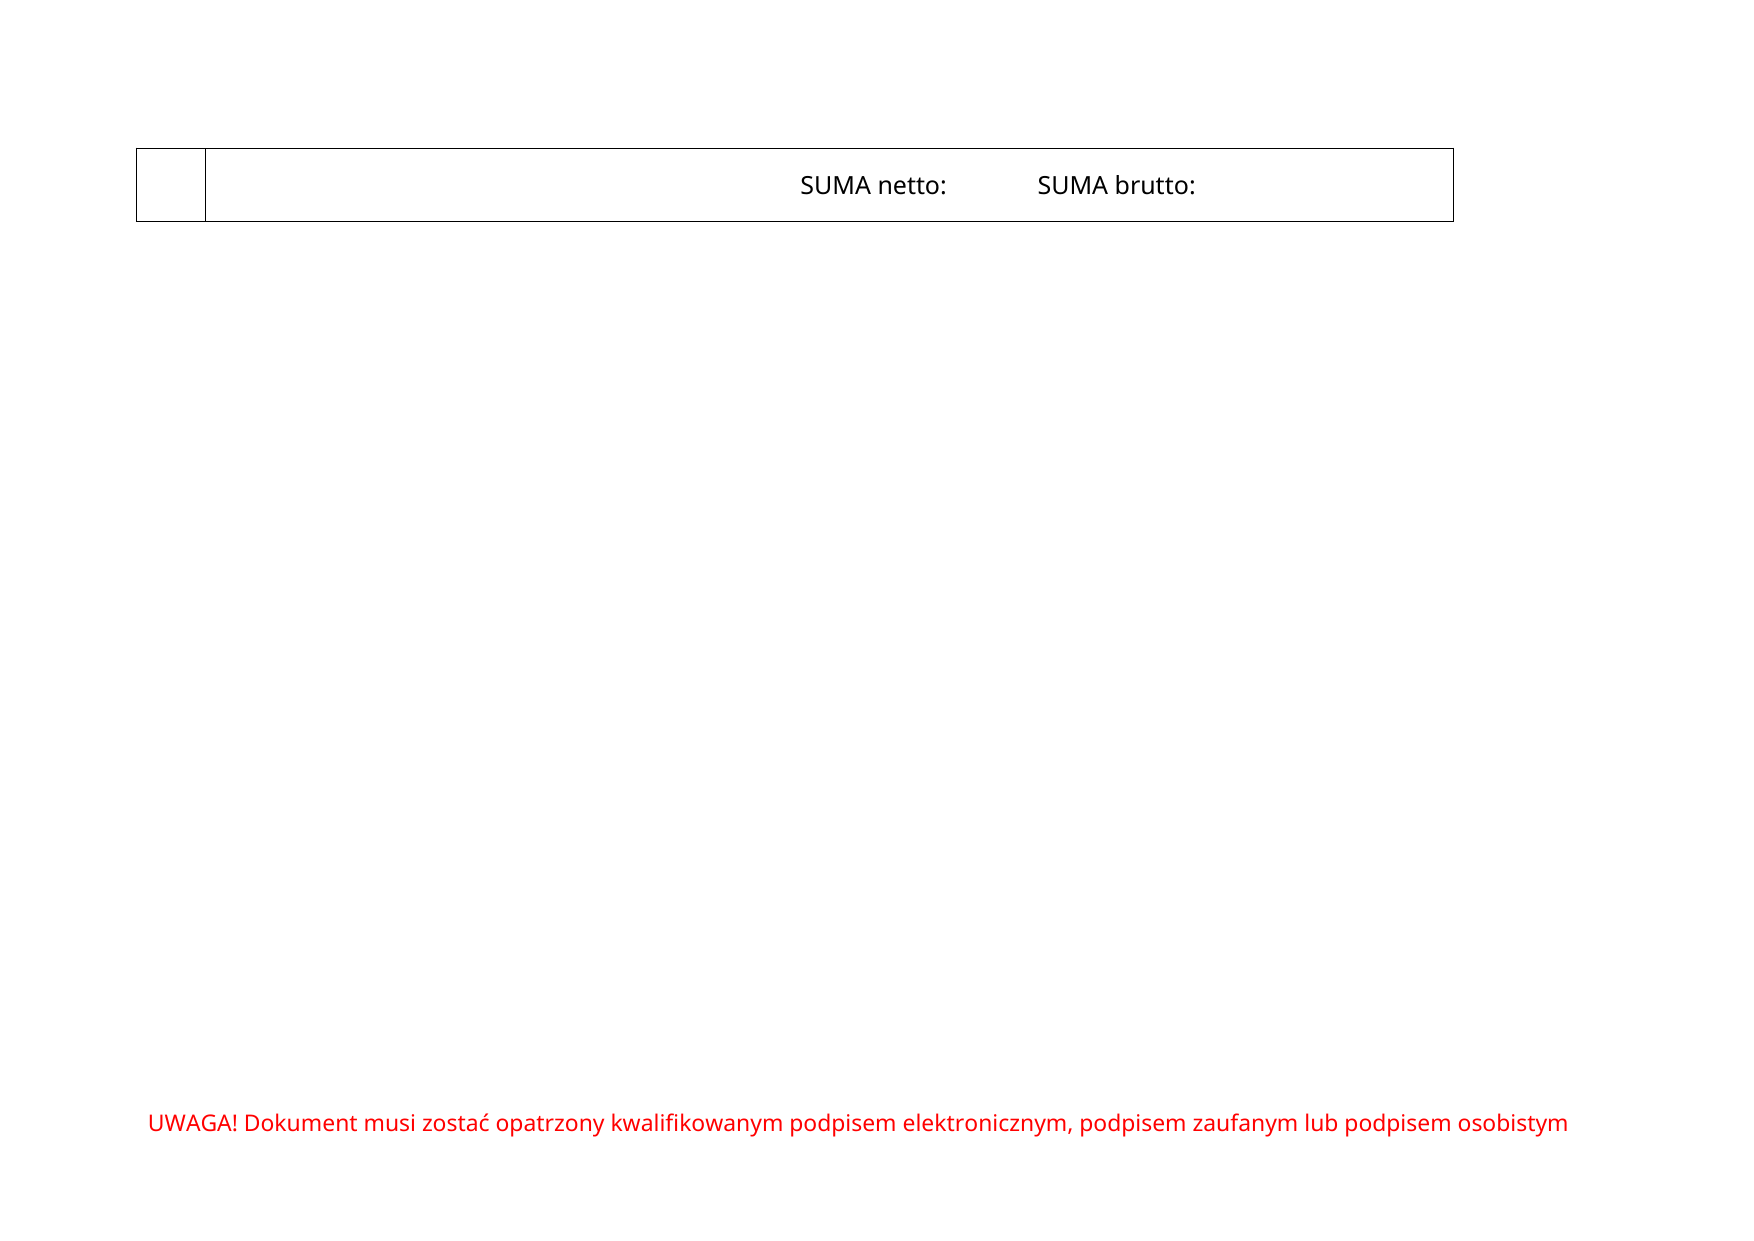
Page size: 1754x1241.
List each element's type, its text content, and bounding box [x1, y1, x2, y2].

table_cell [137, 149, 205, 221]
table_cell SUMA netto: SUMA brutto: [206, 149, 1453, 221]
